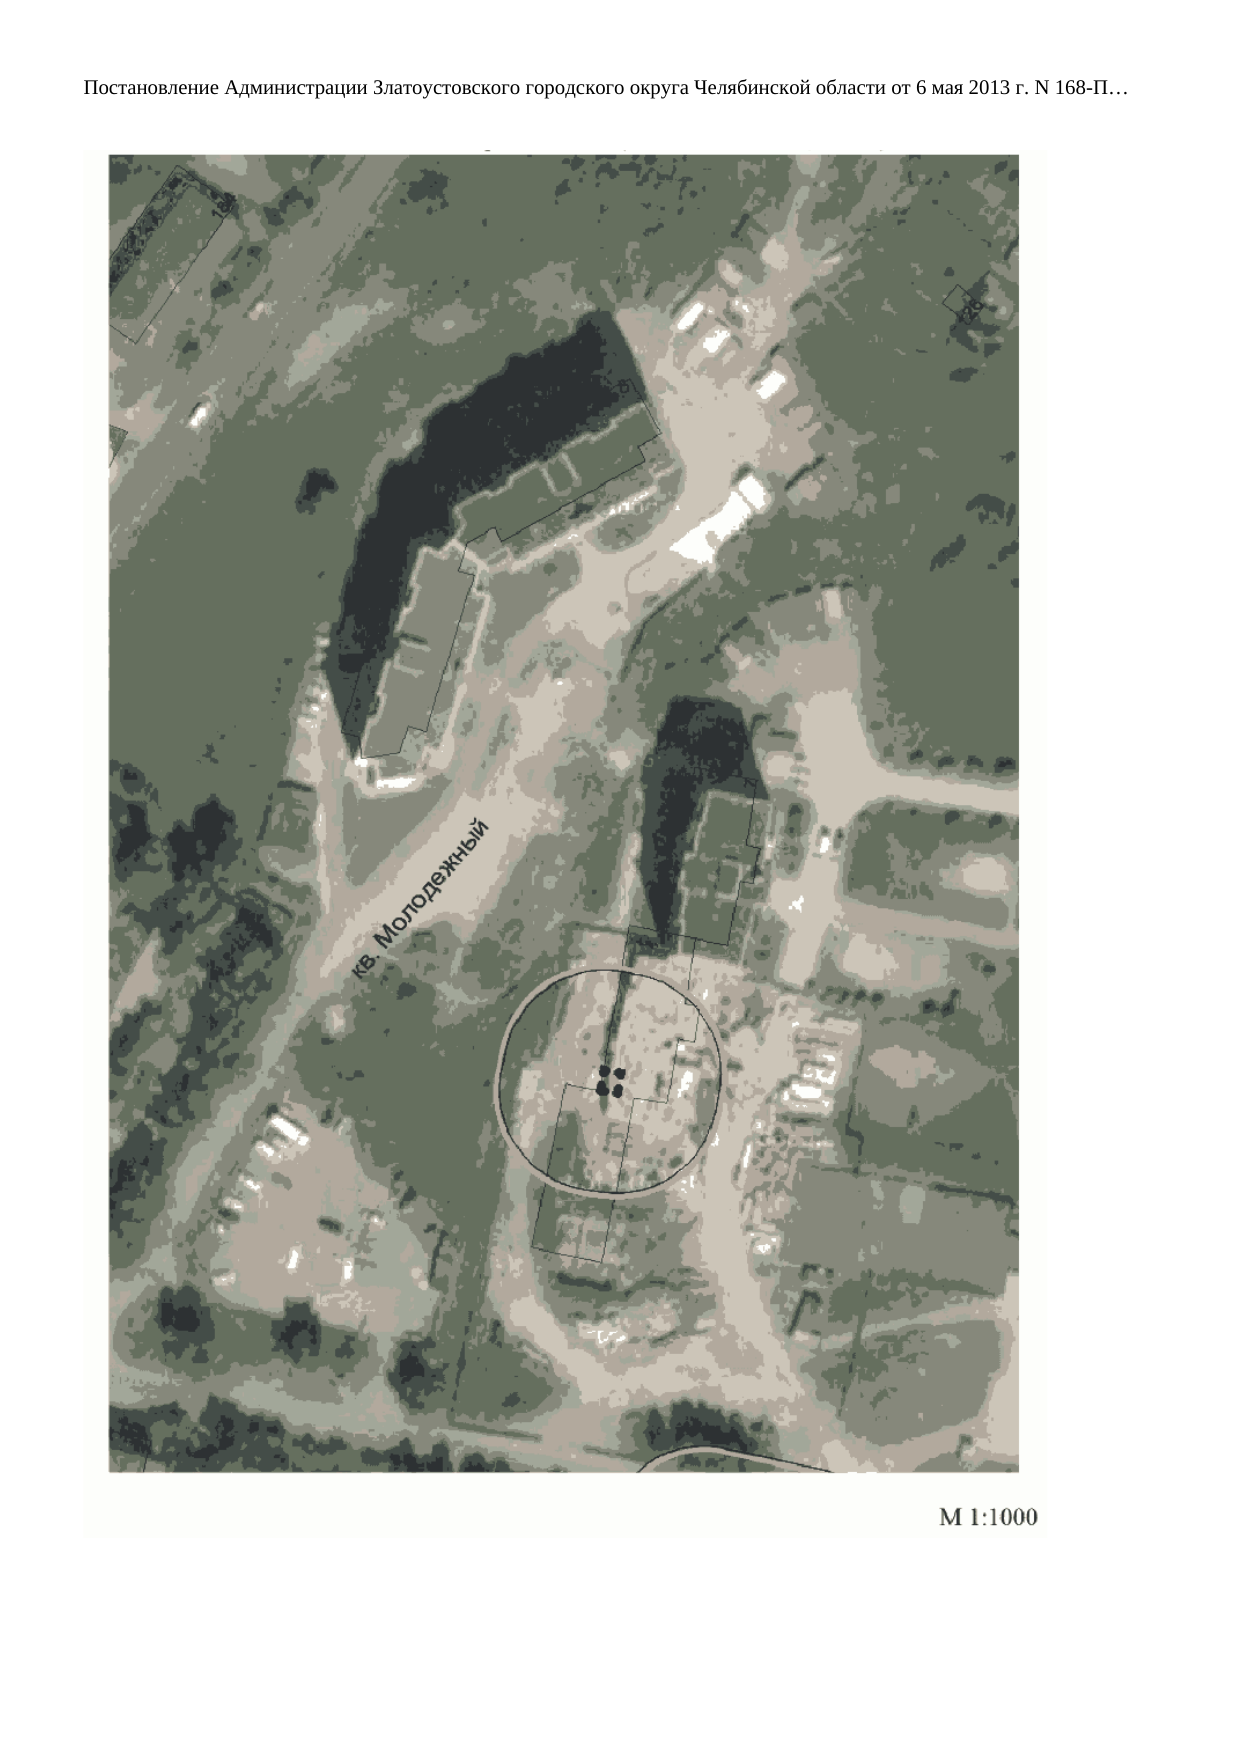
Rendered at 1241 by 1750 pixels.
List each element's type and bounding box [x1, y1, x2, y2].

picture [83, 150, 1048, 1538]
